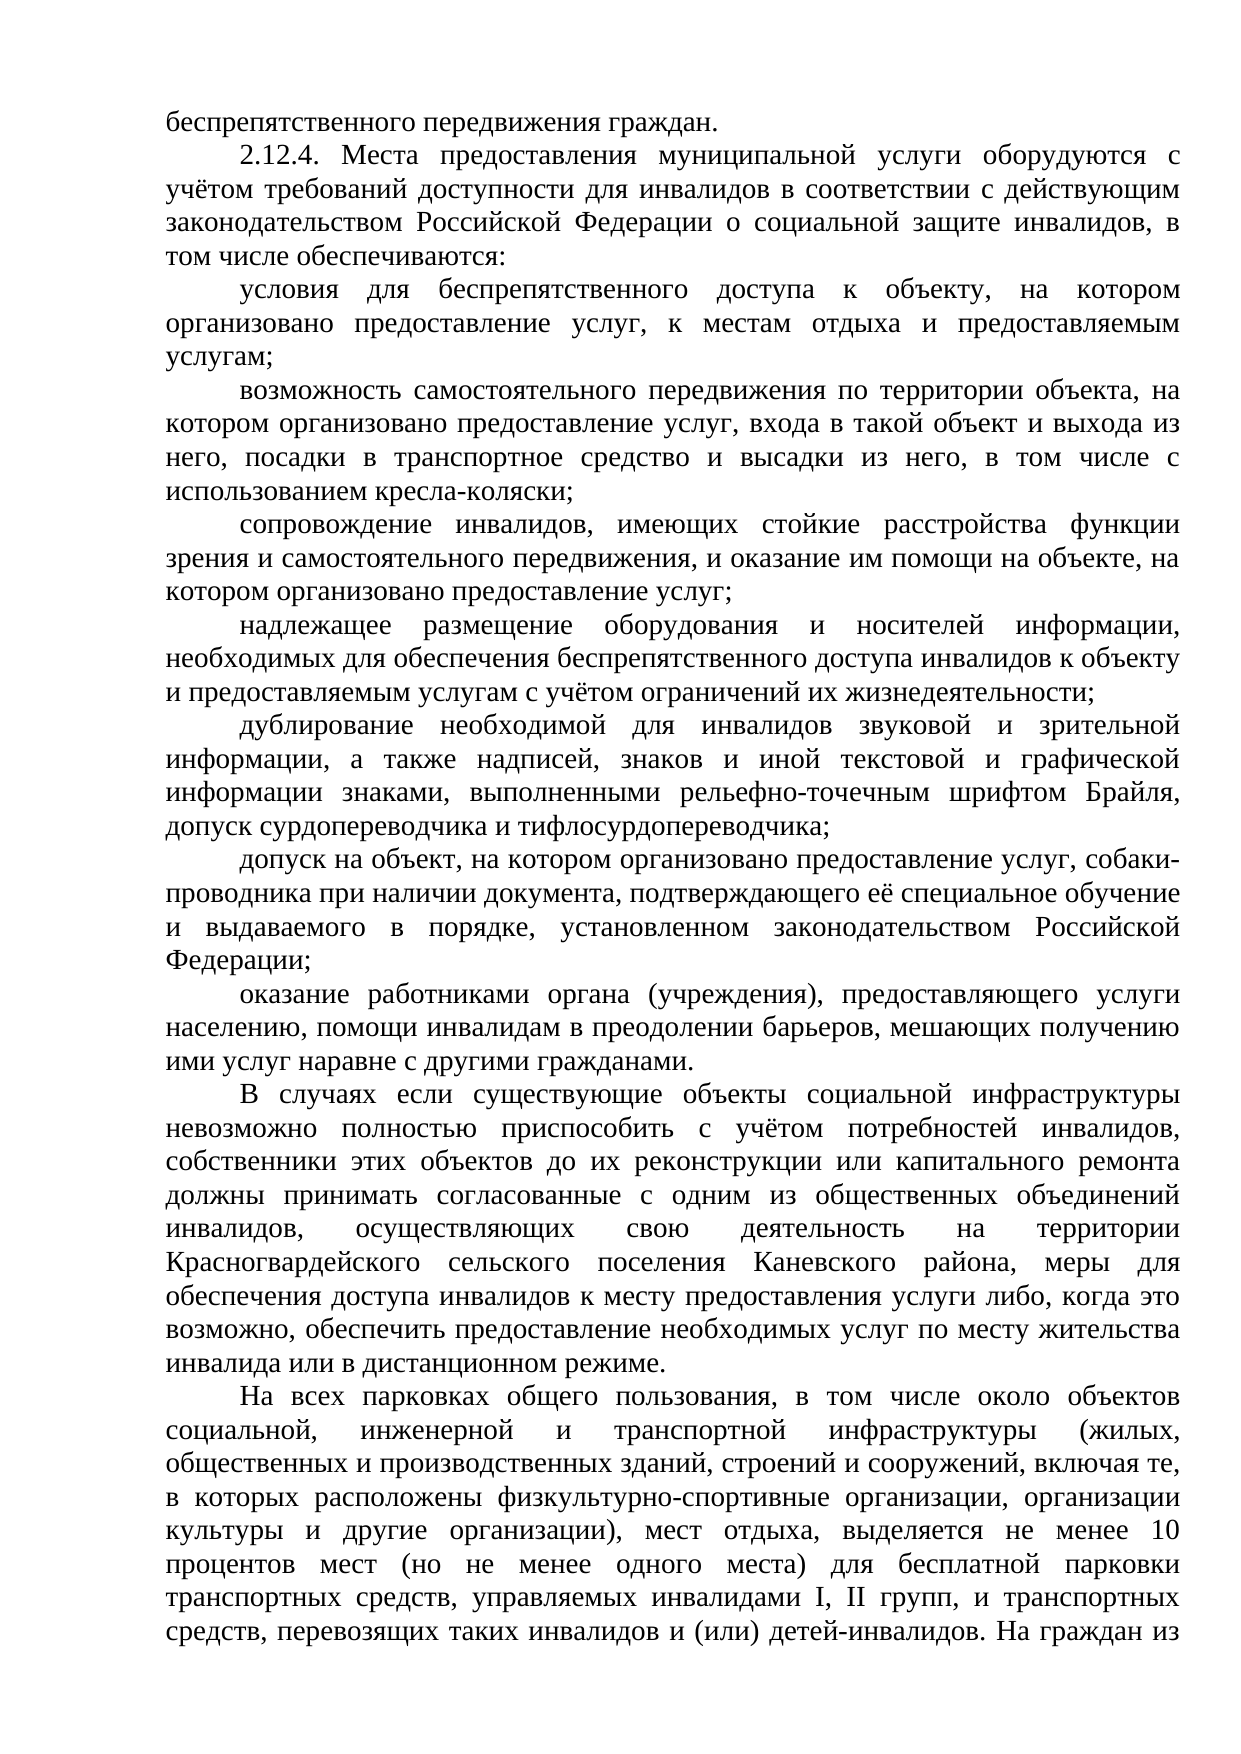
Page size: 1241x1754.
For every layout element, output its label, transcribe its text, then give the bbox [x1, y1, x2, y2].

text сопровождение инвалидов, имеющих стойкие расстройства функции зрения и самостоятельного передвижения, и оказание им помощи на объекте, на котором организовано предоставление услуг; [165, 506, 1181, 607]
text допуск на объект, на котором организовано предоставление услуг, собаки-проводника при наличии документа, подтверждающего её специальное обучение и выдаваемого в порядке, установленном законодательством Российской Федерации; [165, 842, 1181, 976]
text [165, 1378, 1181, 1647]
text оказание работниками органа (учреждения), предоставляющего услуги населению, помощи инвалидам в преодолении барьеров, мешающих получению ими услуг наравне с другими гражданами. [165, 976, 1181, 1076]
text возможность самостоятельного передвижения по территории объекта, на котором организовано предоставление услуг, входа в такой объект и выхода из него, посадки в транспортное средство и высадки из него, в том числе с использованием кресла-коляски; [165, 372, 1181, 506]
text надлежащее размещение оборудования и носителей информации, необходимых для обеспечения беспрепятственного доступа инвалидов к объекту и предоставляемым услугам с учётом ограничений их жизнедеятельности; [165, 607, 1181, 707]
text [165, 104, 1181, 137]
text условия для беспрепятственного доступа к объекту, на котором организовано предоставление услуг, к местам отдыха и предоставляемым услугам; [165, 271, 1181, 372]
text В случаях если существующие объекты социальной инфраструктуры невозможно полностью приспособить с учётом потребностей инвалидов, собственники этих объектов до их реконструкции или капитального ремонта должны принимать согласованные с одним из общественных объединений инвалидов, осуществляющих свою деятельность на территории Красногвардейского сельского поселения Каневского района, меры для обеспечения доступа инвалидов к месту предоставления услуги либо, когда это возможно, обеспечить предоставление необходимых услуг по месту жительства инвалида или в дистанционном режиме. [165, 1076, 1181, 1378]
text 2.12.4. Места предоставления муниципальной услуги оборудуются с учётом требований доступности для инвалидов в соответствии с действующим законодательством Российской Федерации о социальной защите инвалидов, в том числе обеспечиваются: [165, 137, 1181, 271]
text дублирование необходимой для инвалидов звуковой и зрительной информации, а также надписей, знаков и иной текстовой и графической информации знаками, выполненными рельефно-точечным шрифтом Брайля, допуск сурдопереводчика и тифлосурдопереводчика; [165, 707, 1181, 842]
